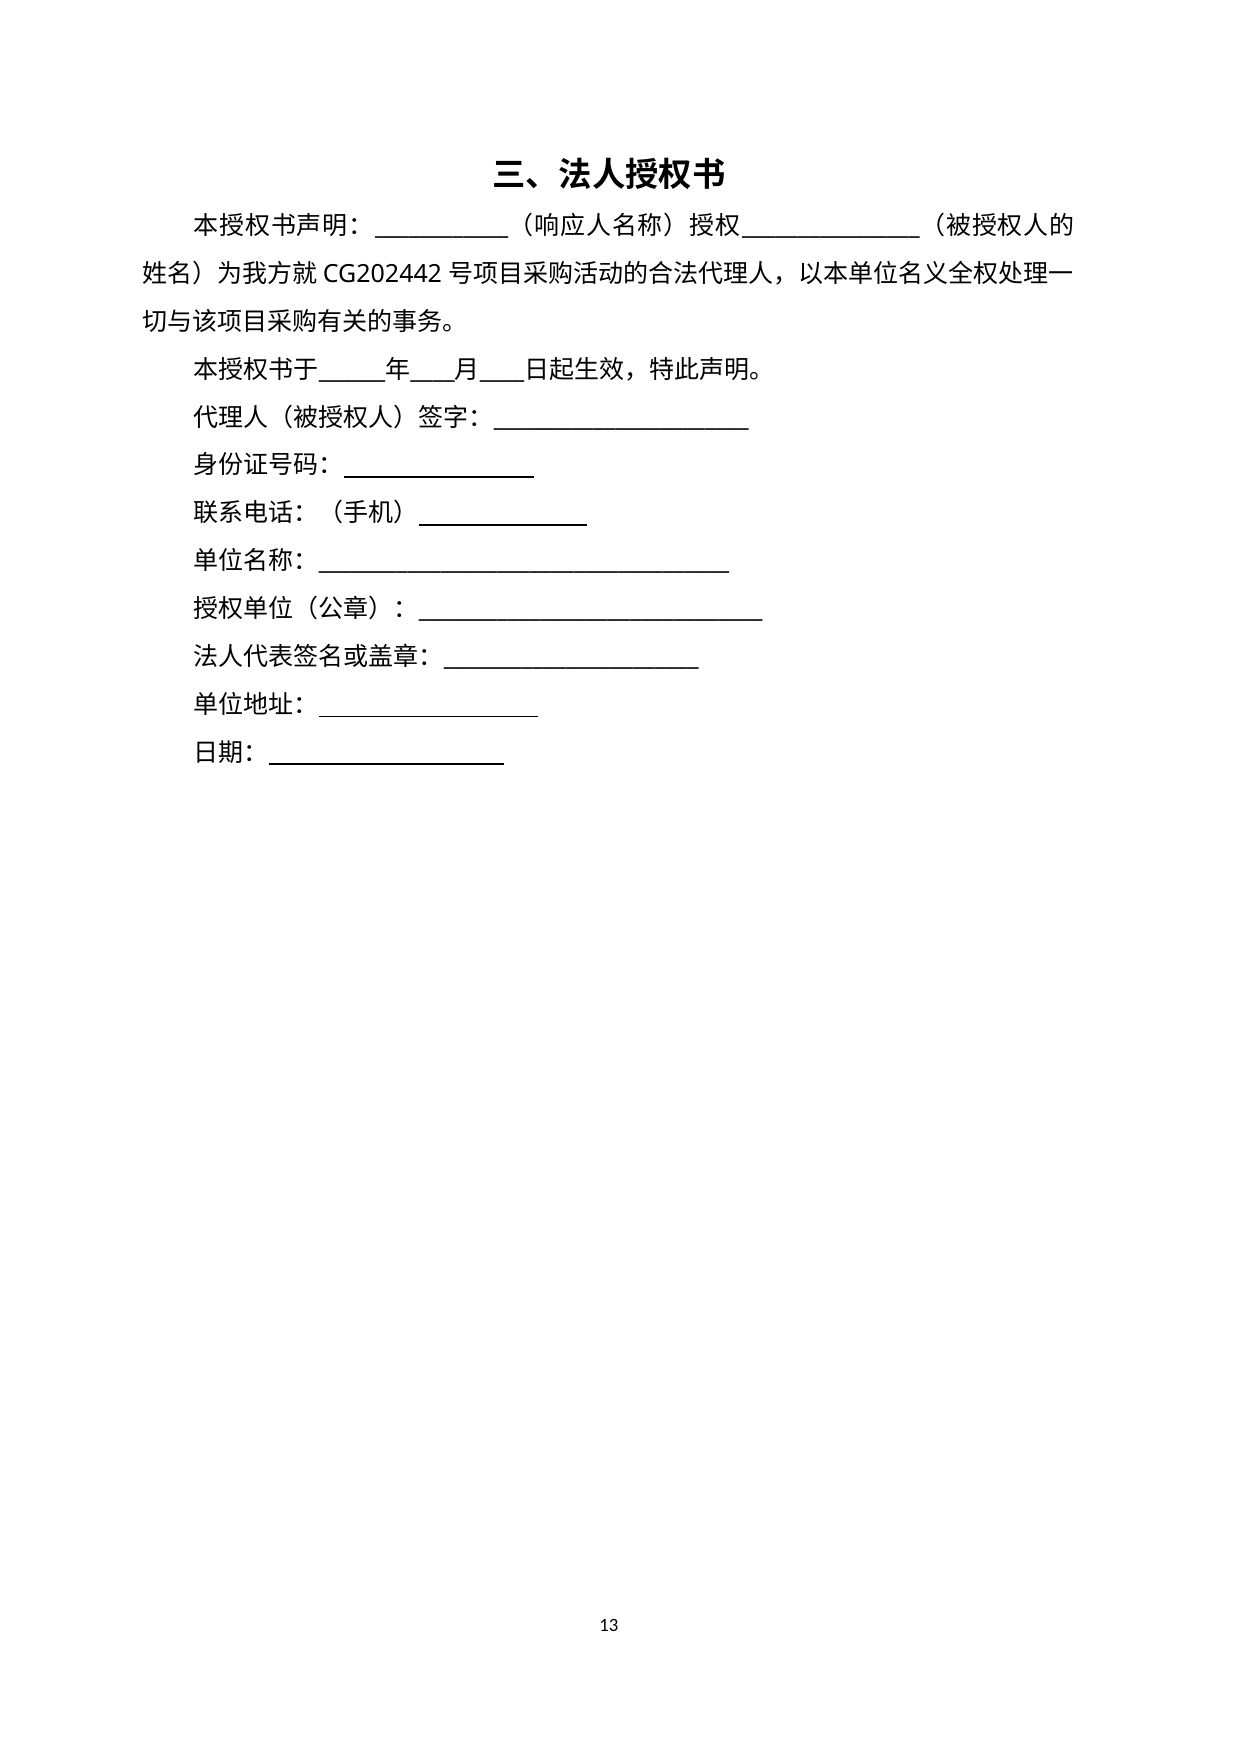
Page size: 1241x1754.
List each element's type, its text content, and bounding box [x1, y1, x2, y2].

text 本授权书于______年____月____日起生效，特此声明。 [142, 340, 1075, 388]
text 身份证号码： [142, 436, 1075, 483]
text 联系电话：（手机） [142, 483, 1075, 531]
text 代理人（被授权人）签字：_______________________ [142, 388, 1075, 436]
text 法人代表签名或盖章：_______________________ [142, 627, 1075, 675]
text 日期： [142, 723, 1075, 771]
text 本授权书声明：____________（响应人名称）授权________________（被授权人的姓名）为我方就CG202442 号项目采购活动的合法代理人，以本单位名义全权处理一切与该项目采购有关的事务。 [142, 196, 1075, 340]
text 授权单位（公章）：_______________________________ [142, 579, 1075, 627]
text 单位名称：_____________________________________ [142, 531, 1075, 579]
text 三、法人授权书 [142, 148, 1075, 196]
text 单位地址： [142, 675, 1075, 723]
